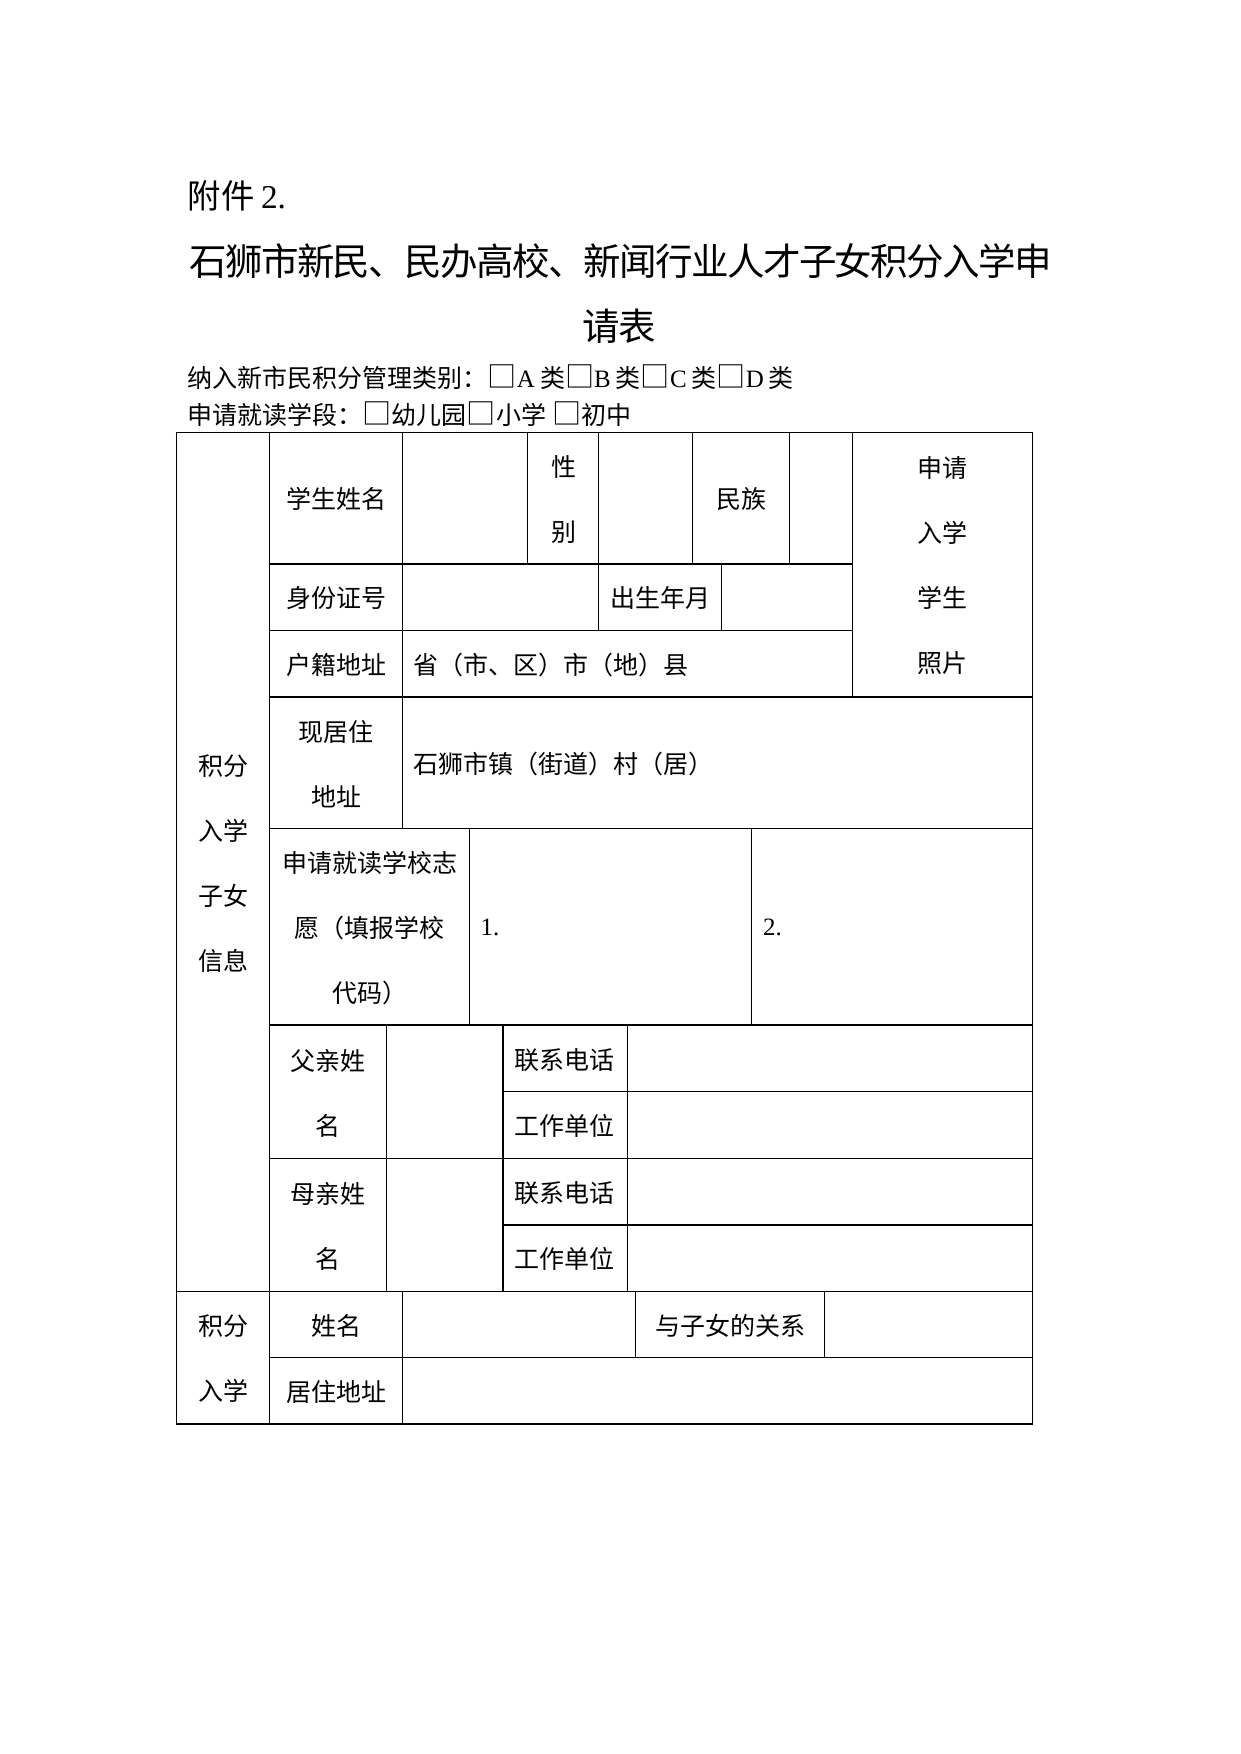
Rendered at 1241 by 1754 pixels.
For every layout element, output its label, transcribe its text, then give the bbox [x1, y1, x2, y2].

table_cell 积分入学申请人基本信息 [177, 1292, 269, 1423]
table_cell 联系电话 [504, 1026, 627, 1091]
table_cell 父亲姓名 [270, 1026, 386, 1157]
table_cell 姓名 [270, 1292, 402, 1357]
table_cell 1. [470, 829, 751, 1024]
table_cell 居住地址 [270, 1358, 402, 1423]
table_cell 申请就读学校志愿（填报学校 代码） [270, 829, 469, 1024]
table_cell 省（市、区）市（地）县 [403, 631, 852, 696]
table_cell 石狮市镇（街道）村（居） [403, 698, 1032, 828]
table_header 申请 入学 学生 照片 [853, 433, 1032, 696]
table_cell [387, 1026, 502, 1157]
table_cell 工作单位 [504, 1226, 627, 1291]
text 申请就读学段：□幼儿园□小学 □初中 [187, 394, 1053, 432]
table_header 性别 [528, 433, 598, 563]
table_cell [628, 1226, 1032, 1291]
table_cell 户籍地址 [270, 631, 402, 696]
table_cell [825, 1292, 1032, 1357]
text 附件2. [187, 162, 1053, 227]
table_header 积分 入学 子女 信息 [177, 433, 269, 1291]
text 纳入新市民积分管理类别：□A类□B类□C类□D类 [187, 357, 1053, 394]
table_cell 身份证号 [270, 565, 402, 629]
table_cell 工作单位 [504, 1092, 627, 1157]
table_cell [387, 1159, 502, 1291]
table_cell [722, 565, 852, 629]
table_cell 现居住 地址 [270, 698, 402, 828]
table_header [403, 433, 527, 563]
table_cell [628, 1092, 1032, 1157]
table_cell 与子女的关系 [636, 1292, 824, 1357]
table_cell 联系电话 [504, 1159, 627, 1224]
table_header 学生姓名 [270, 433, 402, 563]
table_cell 2. [752, 829, 1032, 1024]
table_cell 出生年月 [599, 565, 721, 629]
table_cell [628, 1026, 1032, 1091]
text 石狮市新民、民办高校、新闻行业人才子女积分入学申请表 [187, 227, 1053, 357]
table_header [599, 433, 692, 563]
table_header 民族 [693, 433, 789, 563]
table_cell 母亲姓名 [270, 1159, 386, 1291]
table_cell [403, 1292, 635, 1357]
table_cell [403, 1358, 1032, 1423]
table_cell [628, 1159, 1032, 1224]
table_header [790, 433, 852, 563]
table_cell [403, 565, 598, 629]
